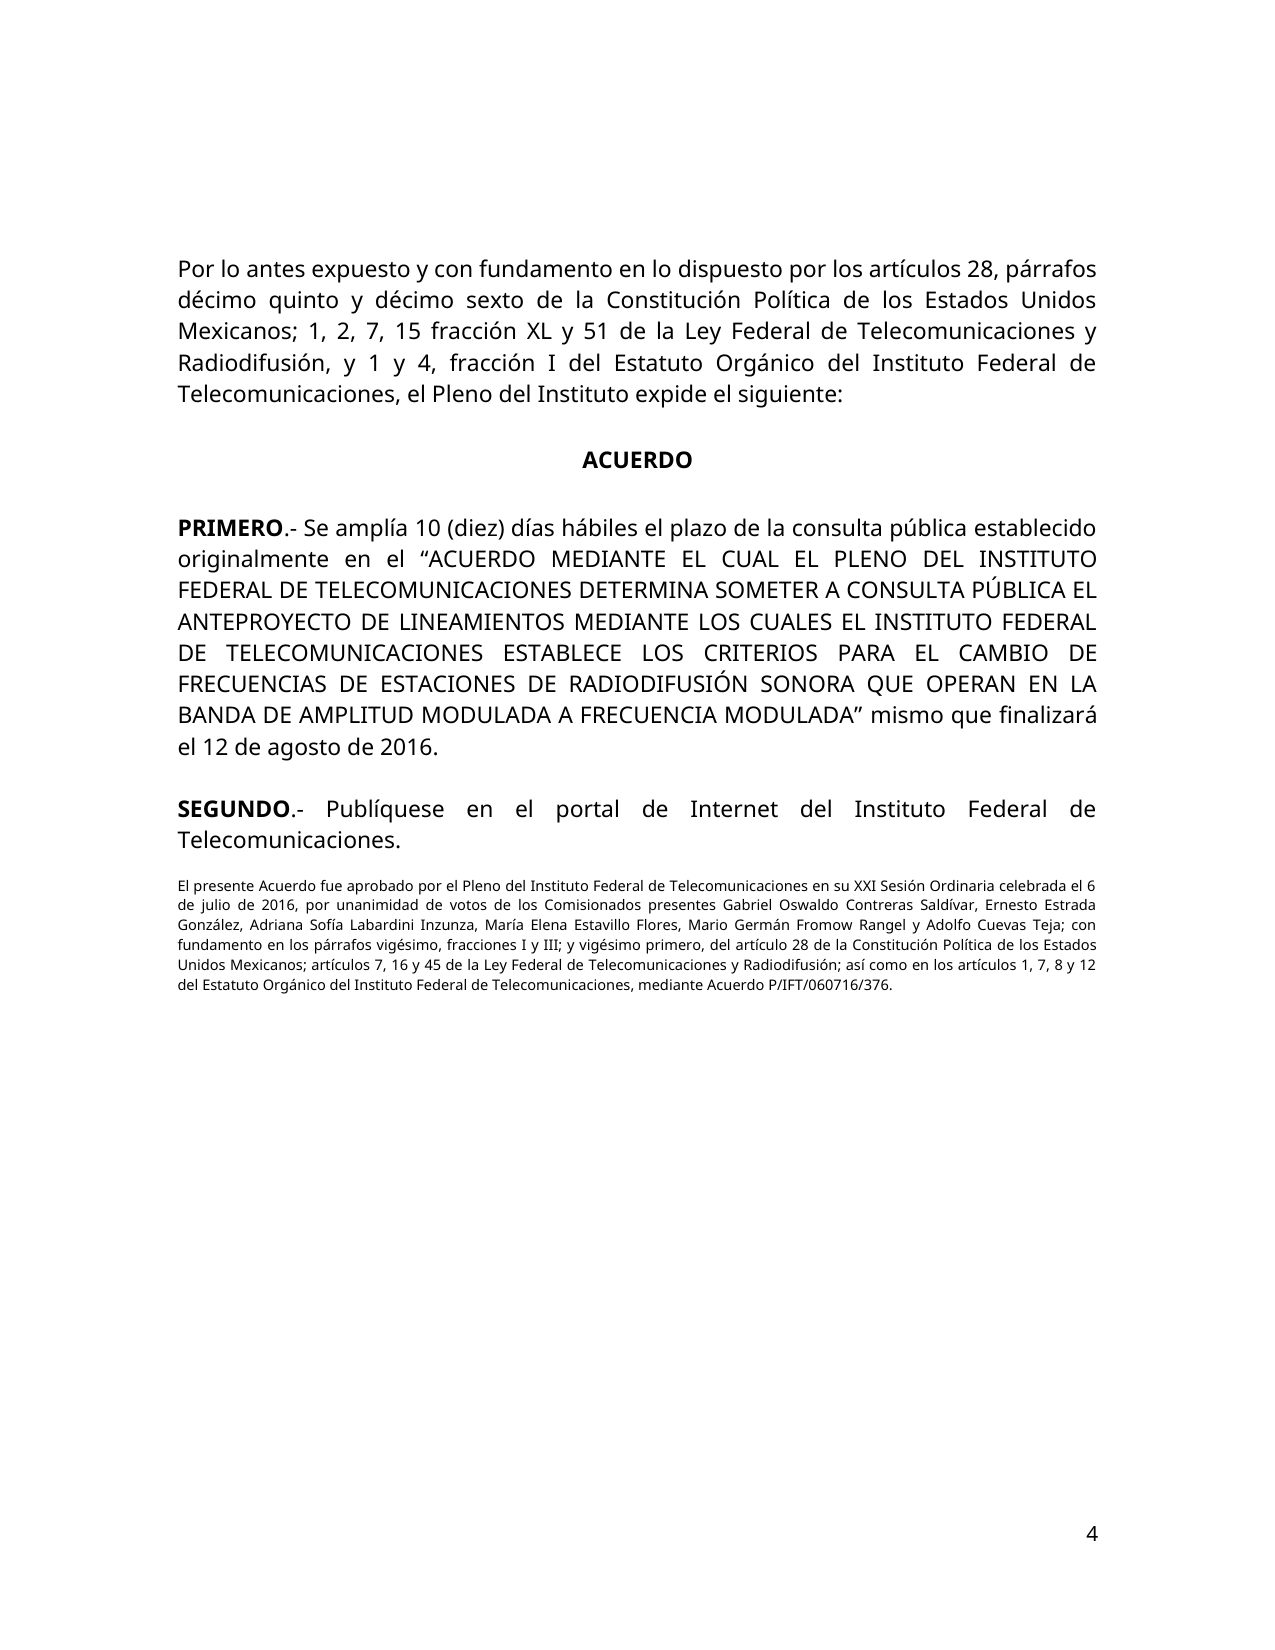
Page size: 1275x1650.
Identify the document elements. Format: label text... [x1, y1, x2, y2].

text PRIMERO.- Se amplía 10 (diez) días hábiles el plazo de la consulta pública establecido originalmente en el “ACUERDO MEDIANTE EL CUAL EL PLENO DEL INSTITUTO FEDERAL DE TELECOMUNICACIONES DETERMINA SOMETER A CONSULTA PÚBLICA EL ANTEPROYECTO DE LINEAMIENTOS MEDIANTE LOS CUALES EL INSTITUTO FEDERAL DE TELECOMUNICACIONES ESTABLECE LOS CRITERIOS PARA EL CAMBIO DE FRECUENCIAS DE ESTACIONES DE RADIODIFUSIÓN SONORA QUE OPERAN EN LA BANDA DE AMPLITUD MODULADA A FRECUENCIA MODULADA” mismo que finalizará el 12 de agosto de 2016. [177, 512, 1098, 762]
text Por lo antes expuesto y con fundamento en lo dispuesto por los artículos 28, párrafos décimo quinto y décimo sexto de la Constitución Política de los Estados Unidos Mexicanos; 1, 2, 7, 15 fracción XL y 51 de la Ley Federal de Telecomunicaciones y Radiodifusión, y 1 y 4, fracción I del Estatuto Orgánico del Instituto Federal de Telecomunicaciones, el Pleno del Instituto expide el siguiente: [177, 253, 1098, 409]
text SEGUNDO.- Publíquese en el portal de Internet del Instituto Federal de Telecomunicaciones. [177, 793, 1098, 855]
subtitle ACUERDO [177, 444, 1098, 476]
text El presente Acuerdo fue aprobado por el Pleno del Instituto Federal de Telecomunicaciones en su XXI Sesión Ordinaria celebrada el 6 de julio de 2016, por unanimidad de votos de los Comisionados presentes Gabriel Oswaldo Contreras Saldívar, Ernesto Estrada González, Adriana Sofía Labardini Inzunza, María Elena Estavillo Flores, Mario Germán Fromow Rangel y Adolfo Cuevas Teja; con fundamento en los párrafos vigésimo, fracciones I y III; y vigésimo primero, del artículo 28 de la Constitución Política de los Estados Unidos Mexicanos; artículos 7, 16 y 45 de la Ley Federal de Telecomunicaciones y Radiodifusión; así como en los artículos 1, 7, 8 y 12 del Estatuto Orgánico del Instituto Federal de Telecomunicaciones, mediante Acuerdo P/IFT/060716/376. [177, 875, 1098, 995]
